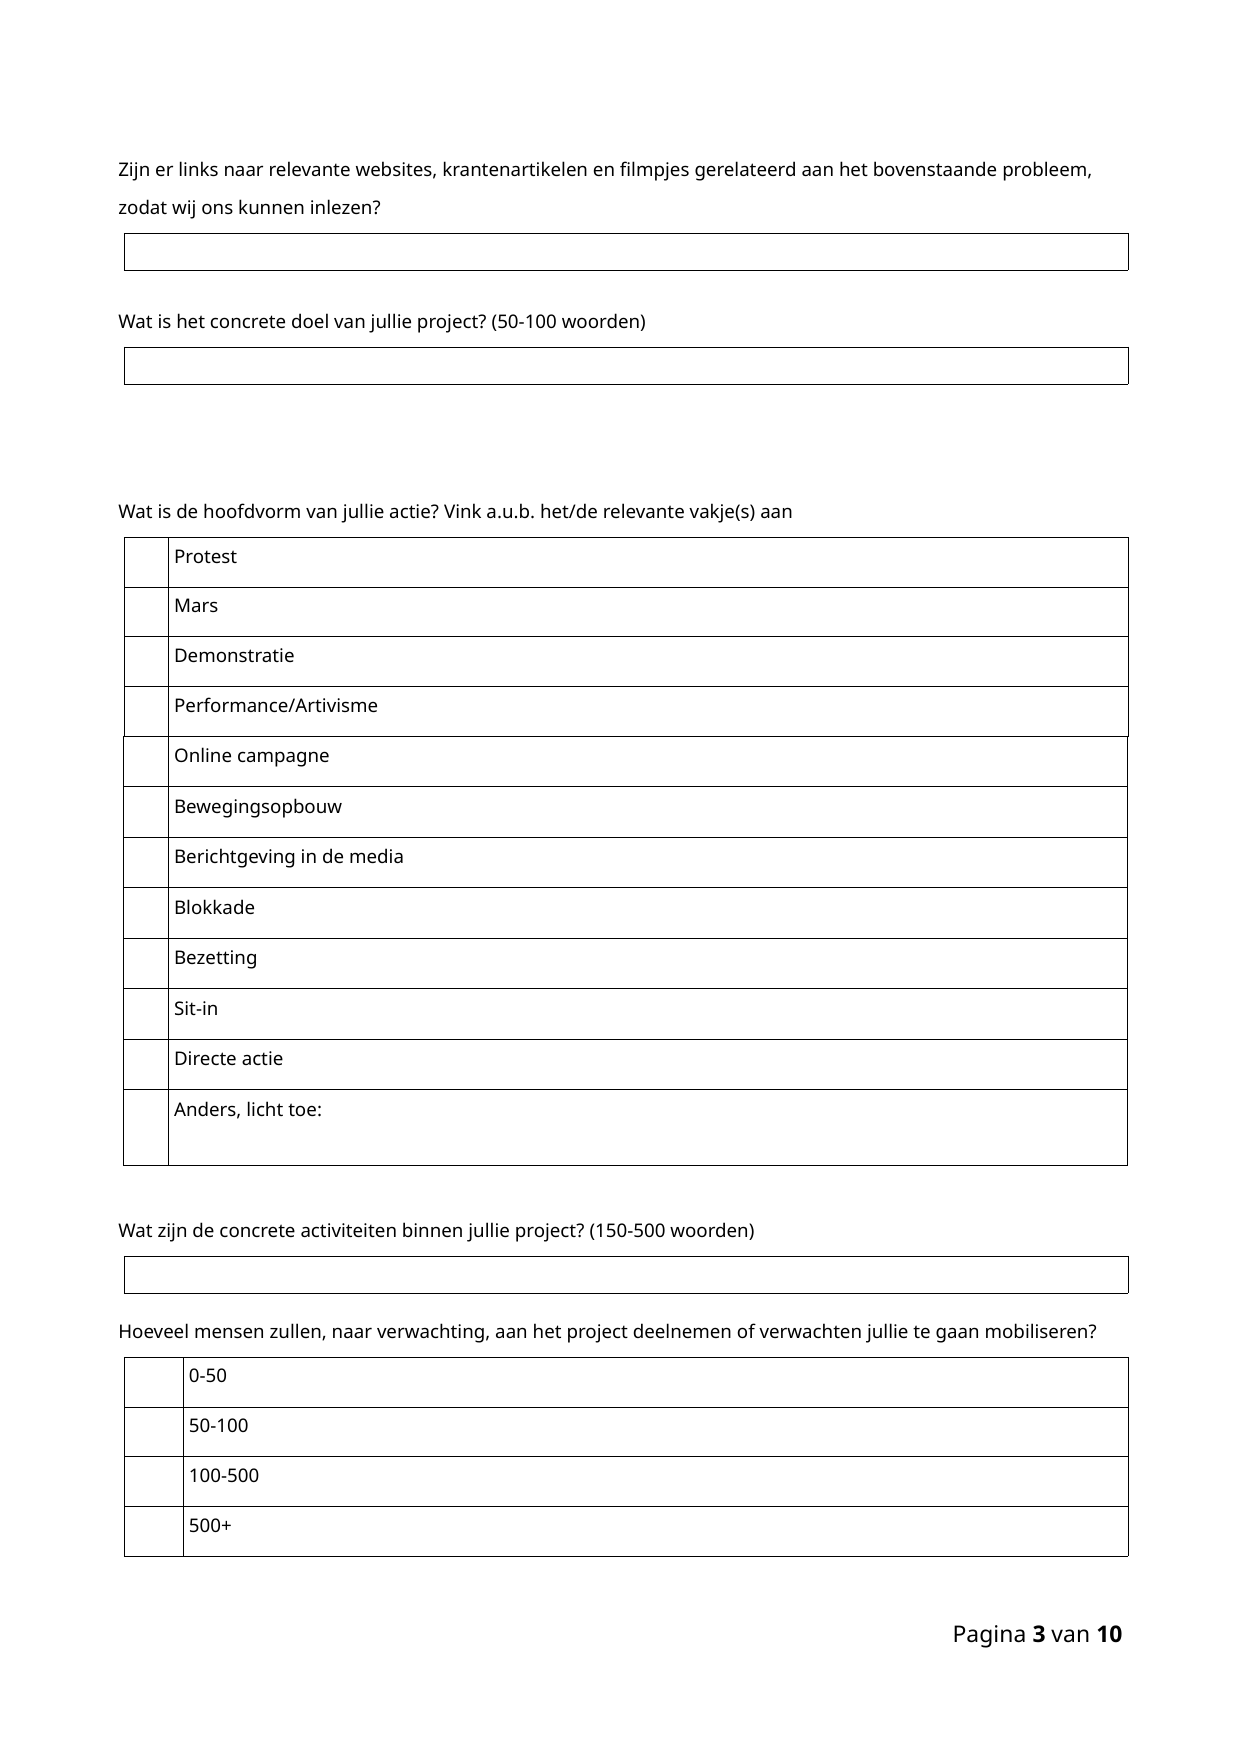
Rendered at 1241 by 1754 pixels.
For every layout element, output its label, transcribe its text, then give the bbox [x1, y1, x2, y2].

text Wat is de hoofdvorm van jullie actie? Vink a.u.b. het/de relevante vakje(s) aan [118, 499, 1122, 524]
table_cell [125, 1457, 183, 1506]
table_cell Anders, licht toe: [169, 1090, 1127, 1165]
table_cell [124, 939, 168, 988]
table_header [125, 1358, 183, 1407]
table_header 0-50 [184, 1358, 1128, 1407]
table_cell Sit-in [169, 989, 1127, 1039]
table_cell [124, 1040, 168, 1089]
table_cell [124, 888, 168, 938]
table_cell [124, 787, 168, 837]
text Zijn er links naar relevante websites, krantenartikelen en filmpjes gerelateerd aan het bovenstaande probleem, zodat wij ons kunnen inlezen? [118, 156, 1122, 220]
table_cell Mars [169, 588, 1128, 636]
table_cell [125, 1507, 183, 1556]
table_cell 100-500 [184, 1457, 1128, 1506]
table_cell [125, 588, 168, 636]
table_header Protest [169, 538, 1128, 587]
text Wat is het concrete doel van jullie project? (50-100 woorden) [118, 308, 1122, 334]
table_cell Online campagne [169, 737, 1127, 786]
table_cell Directe actie [169, 1040, 1127, 1089]
table_header [125, 234, 1128, 270]
table_cell Blokkade [169, 888, 1127, 938]
table_cell 500+ [184, 1507, 1128, 1556]
table_cell Performance/Artivisme [169, 687, 1128, 736]
table_cell Bezetting [169, 939, 1127, 988]
table_cell Bewegingsopbouw [169, 787, 1127, 837]
table_header [125, 538, 168, 587]
table_cell [124, 1090, 168, 1165]
table_cell Demonstratie [169, 637, 1128, 686]
table_cell [125, 1408, 183, 1456]
table_cell [124, 989, 168, 1039]
table_cell [125, 687, 168, 736]
table_cell [124, 737, 168, 786]
table_cell 50-100 [184, 1408, 1128, 1456]
text Wat zijn de concrete activiteiten binnen jullie project? (150-500 woorden) [118, 1217, 1122, 1243]
table_cell [125, 637, 168, 686]
table_header [125, 1257, 1128, 1293]
table_cell [124, 838, 168, 887]
text Hoeveel mensen zullen, naar verwachting, aan het project deelnemen of verwachten jullie te gaan mobiliseren? [118, 1319, 1122, 1344]
table_cell Berichtgeving in de media [169, 838, 1127, 887]
table_header [125, 348, 1128, 384]
